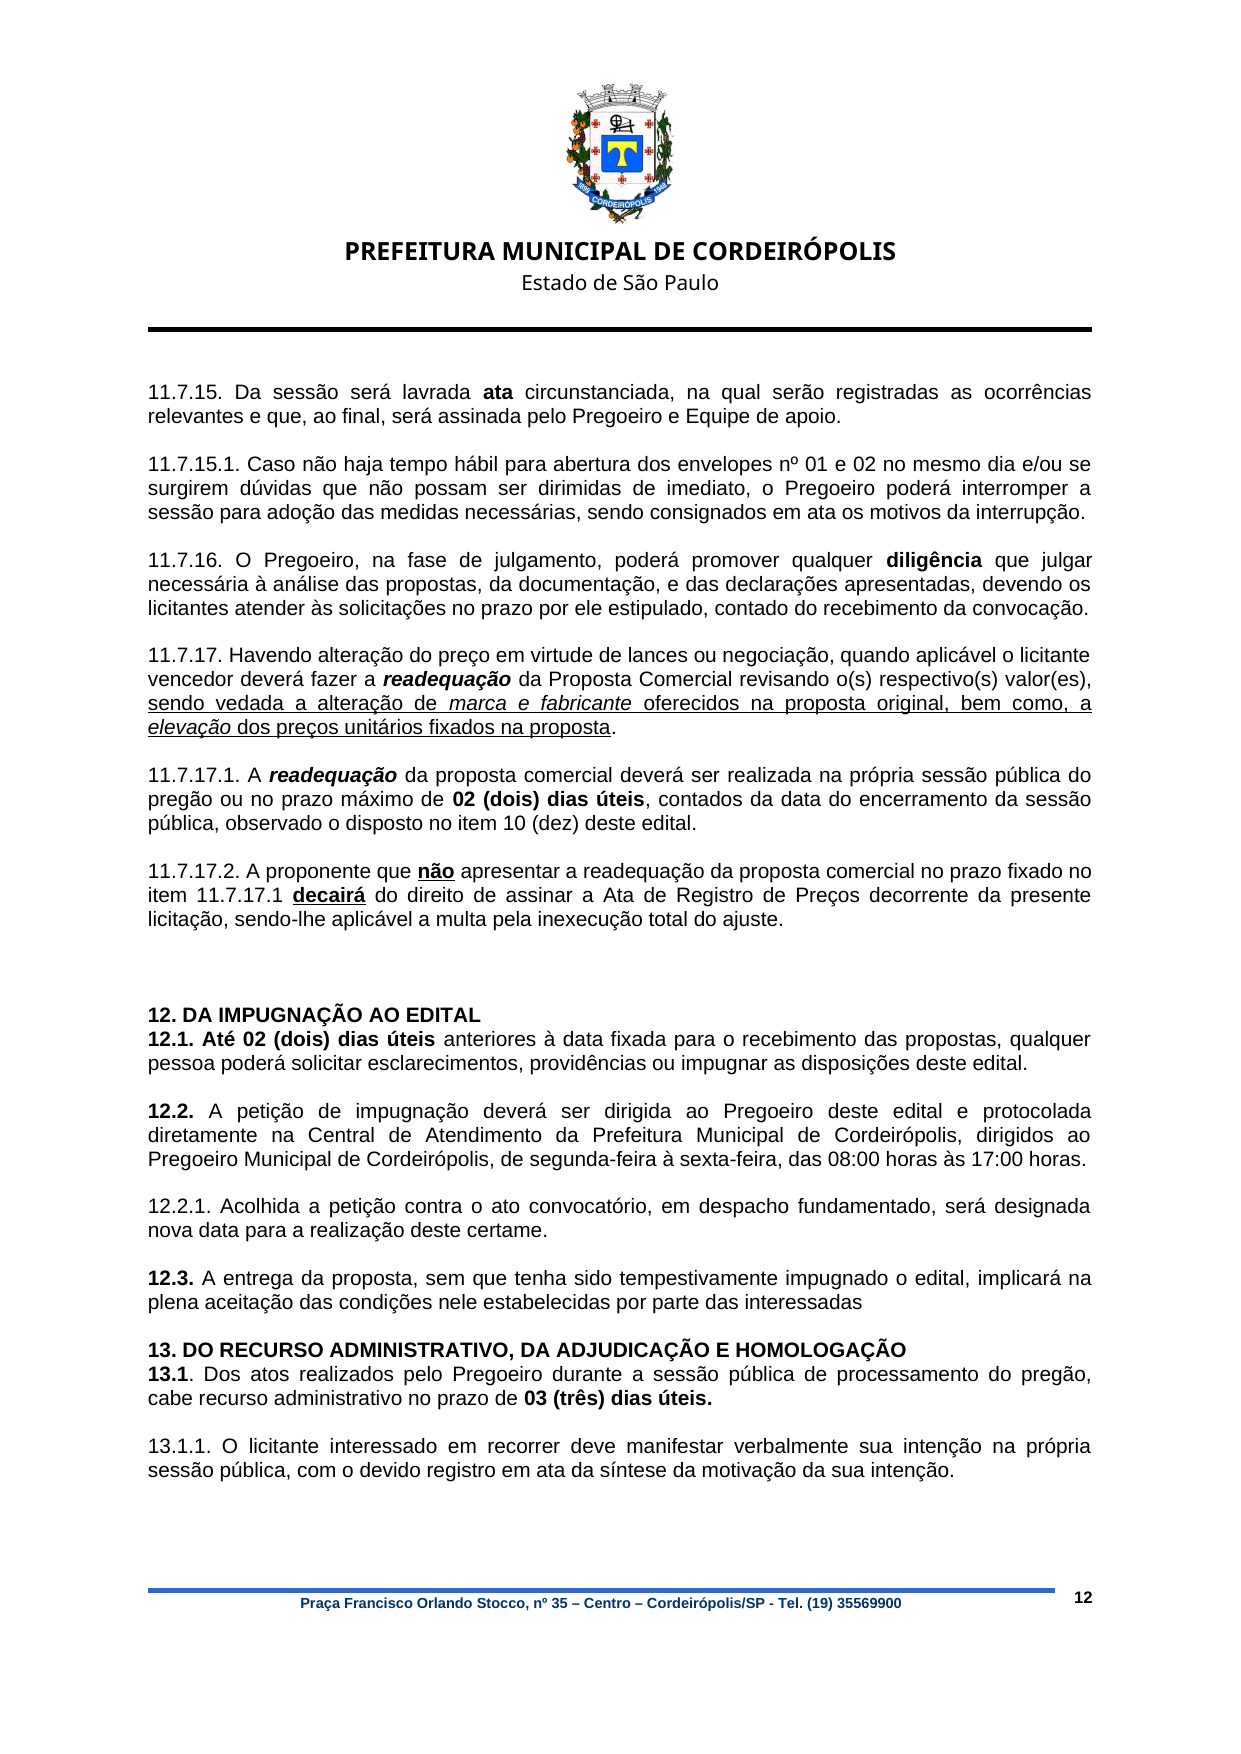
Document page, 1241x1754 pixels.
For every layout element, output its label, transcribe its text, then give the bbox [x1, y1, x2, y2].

text 11.7.17. Havendo alteração do preço em virtude de lances ou negociação, quando aplicável o licitante vencedor deverá fazer a readequação da Proposta Comercial revisando o(s) respectivo(s) valor(es), sendo vedada a alteração de marca e fabricante oferecidos na proposta original, bem como, a elevação dos preços unitários fixados na proposta. [148, 643, 1092, 712]
text 11.7.17.2. A proponente que não apresentar a readequação da proposta comercial no prazo fixado no item 11.7.17.1 decairá do direito de assinar a Ata de Registro de Preços decorrente da presente licitação, sendo-lhe aplicável a multa pela inexecução total do ajuste. [148, 859, 1092, 931]
text 12.3. A entrega da proposta, sem que tenha sido tempestivamente impugnado o edital, implicará na plena aceitação das condições nele estabelecidas por parte das interessadas [148, 1266, 1092, 1314]
text 13.1.1. O licitante interessado em recorrer deve manifestar verbalmente sua intenção na própria sessão pública, com o devido registro em ata da síntese da motivação da sua intenção. [148, 1434, 1092, 1482]
text 11.7.17. Havendo alteração do preço em virtude de lances ou negociação, quando aplicável o licitante vencedor deverá fazer a readequação da Proposta Comercial revisando o(s) respectivo(s) valor(es), sendo vedada a alteração de marca e fabricante oferecidos na proposta original, bem como, a elevação dos preços unitários fixados na proposta. [148, 713, 1092, 739]
text 13. DO RECURSO ADMINISTRATIVO, DA ADJUDICAÇÃO E HOMOLOGAÇÃO [148, 1338, 1092, 1362]
text 11.7.17.1. A readequação da proposta comercial deverá ser realizada na própria sessão pública do pregão ou no prazo máximo de 02 (dois) dias úteis, contados da data do encerramento da sessão pública, observado o disposto no item 10 (dez) deste edital. [148, 763, 1092, 835]
picture [560, 75, 681, 234]
text 12. DA IMPUGNAÇÃO AO EDITAL [148, 1003, 1092, 1027]
text 12.2.1. Acolhida a petição contra o ato convocatório, em despacho fundamentado, será designada nova data para a realização deste certame. [148, 1194, 1092, 1242]
text 11.7.15. Da sessão será lavrada ata circunstanciada, na qual serão registradas as ocorrências relevantes e que, ao final, será assinada pelo Pregoeiro e Equipe de apoio. [148, 379, 1092, 427]
text 13.1. Dos atos realizados pelo Pregoeiro durante a sessão pública de processamento do pregão, cabe recurso administrativo no prazo de 03 (três) dias úteis. [148, 1362, 1092, 1410]
text 11.7.16. O Pregoeiro, na fase de julgamento, poderá promover qualquer diligência que julgar necessária à análise das propostas, da documentação, e das declarações apresentadas, devendo os licitantes atender às solicitações no prazo por ele estipulado, contado do recebimento da convocação. [148, 547, 1092, 619]
text 12.2. A petição de impugnação deverá ser dirigida ao Pregoeiro deste edital e protocolada diretamente na Central de Atendimento da Prefeitura Municipal de Cordeirópolis, dirigidos ao Pregoeiro Municipal de Cordeirópolis, de segunda-feira à sexta-feira, das 08:00 horas às 17:00 horas. [148, 1098, 1092, 1170]
text 12.1. Até 02 (dois) dias úteis anteriores à data fixada para o recebimento das propostas, qualquer pessoa poderá solicitar esclarecimentos, providências ou impugnar as disposições deste edital. [148, 1027, 1092, 1074]
text 11.7.15.1. Caso não haja tempo hábil para abertura dos envelopes nº 01 e 02 no mesmo dia e/ou se surgirem dúvidas que não possam ser dirimidas de imediato, o Pregoeiro poderá interromper a sessão para adoção das medidas necessárias, sendo consignados em ata os motivos da interrupção. [148, 452, 1092, 523]
